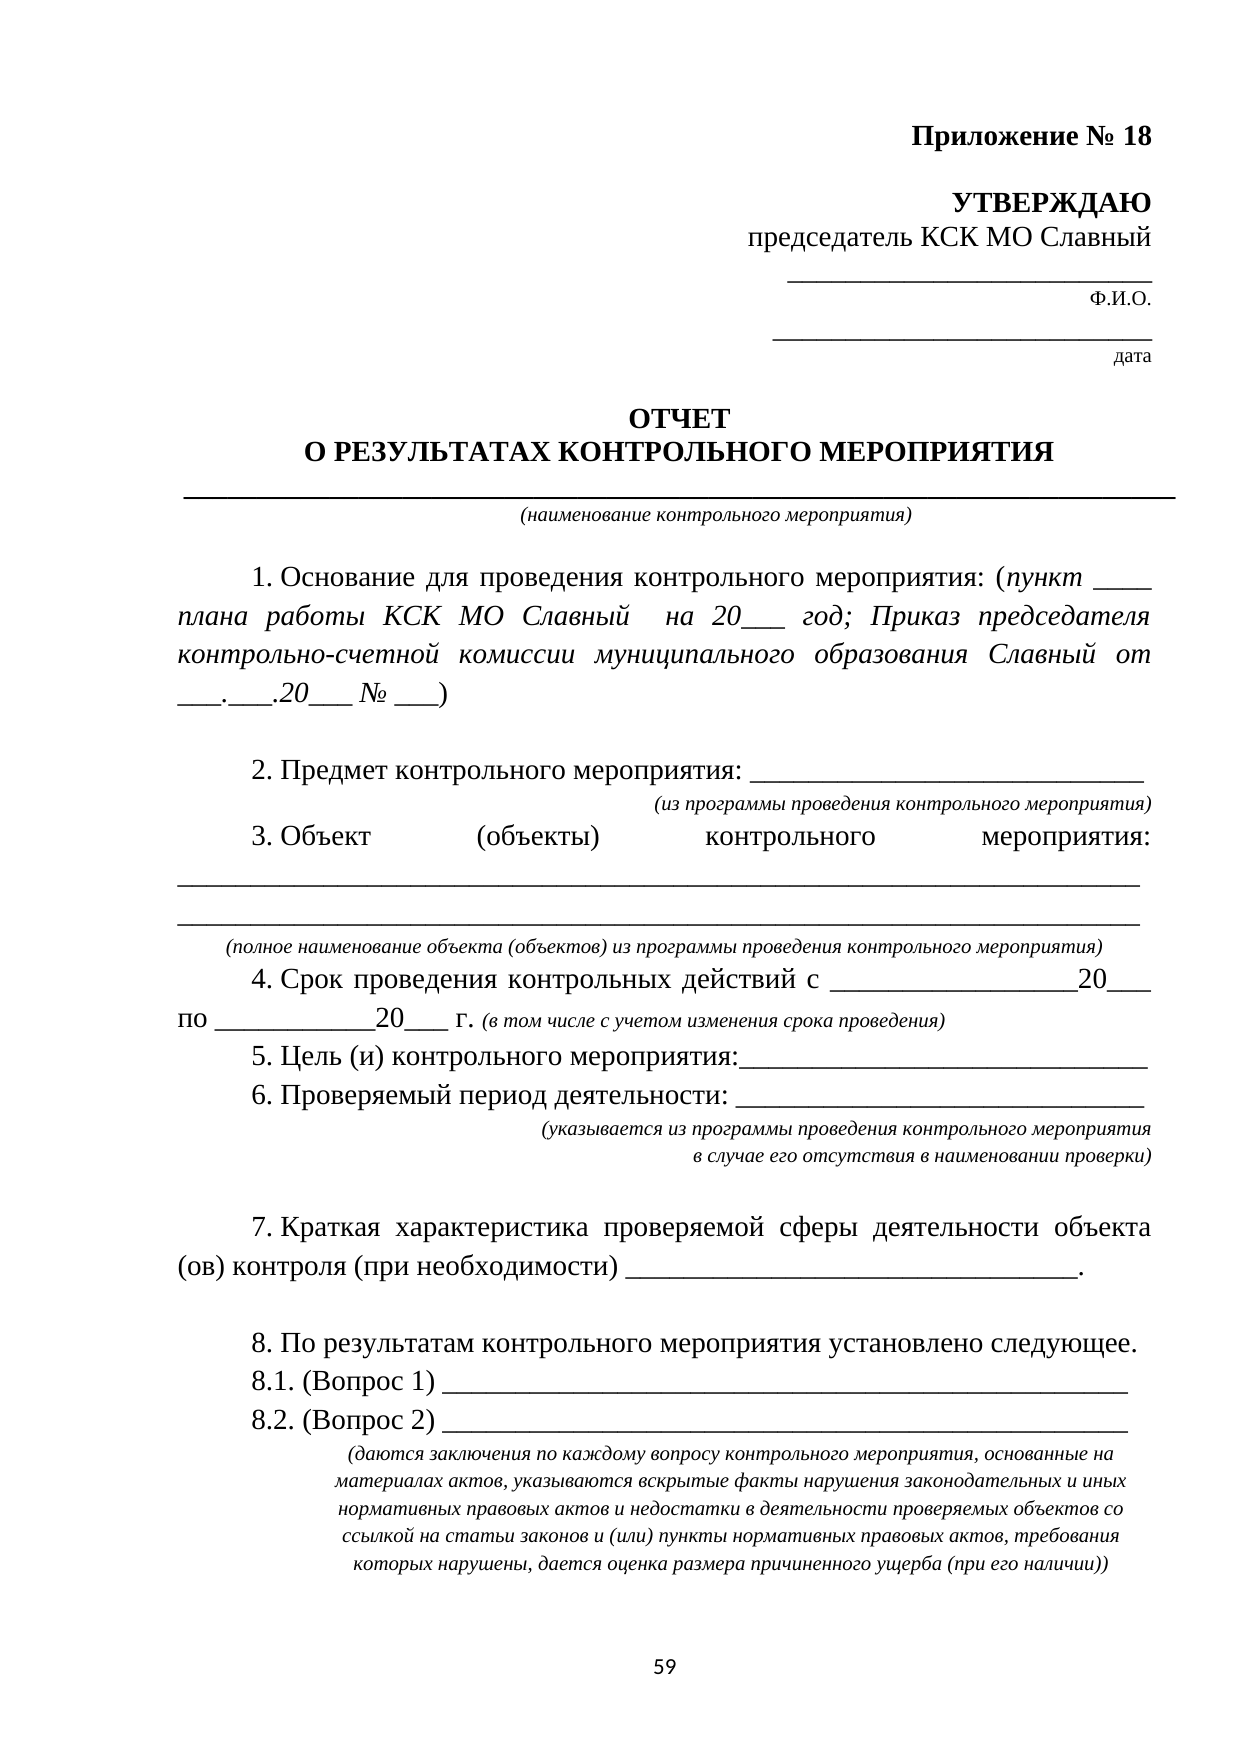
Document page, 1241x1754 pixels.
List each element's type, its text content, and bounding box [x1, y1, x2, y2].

text (полное наименование объекта (объектов) из программы проведения контрольного мероприятия) [177, 934, 1152, 958]
text о результатах контрольного мероприятия [177, 434, 1181, 468]
text в случае его отсутствия в наименовании проверки) [177, 1143, 1152, 1167]
text председатель КСК МО Славный [177, 219, 1152, 252]
text 4. Срок проведения контрольных действий с _________________20___ по ___________20___ г. (в том числе с учетом изменения срока проведения) [177, 961, 1152, 1033]
text __________________________________________________________________ [177, 895, 1152, 929]
text 7. Краткая характеристика проверяемой сферы деятельности объекта (ов) контроля (при необходимости) _______________________________. [177, 1209, 1152, 1281]
text __________________________ [177, 310, 1152, 343]
text (наименование контрольного мероприятия) [177, 502, 1181, 526]
text 5. Цель (и) контрольного мероприятия:____________________________ [177, 1038, 1152, 1072]
text 8.1. (Вопрос 1) _______________________________________________ [177, 1363, 1152, 1397]
text 8. По результатам контрольного мероприятия установлено следующее. [177, 1325, 1152, 1358]
text 6. Проверяемый период деятельности: ____________________________ [177, 1077, 1152, 1111]
text _________________________ [177, 252, 1152, 286]
text Приложение № 18 [177, 118, 1152, 152]
text 3. Объект (объекты) контрольного мероприятия: __________________________________________________________________ [177, 818, 1152, 890]
text отчет [177, 401, 1181, 434]
text ____________________________________________________________________ [177, 468, 1181, 502]
text Ф.И.О. [177, 286, 1152, 310]
text (указывается из программы проведения контрольного мероприятия [177, 1116, 1152, 1139]
text (из программы проведения контрольного мероприятия) [177, 791, 1152, 814]
text 2. Предмет контрольного мероприятия: ___________________________ [177, 752, 1152, 786]
text дата [177, 343, 1152, 367]
text УТВЕРЖДАЮ [177, 185, 1152, 219]
text 8.2. (Вопрос 2) _______________________________________________ [177, 1402, 1152, 1436]
text 1. Основание для проведения контрольного мероприятия: (пункт ____ плана работы КСК МО Славный на 20___ год; Приказ председателя контрольно-счетной комиссии муниципального образования Славный от ___.___.20___ № ___) [177, 559, 1152, 708]
text (даются заключения по каждому вопросу контрольного мероприятия, основанные на материалах актов, указываются вскрытые факты нарушения законодательных и иных нормативных правовых актов и недостатки в деятельности проверяемых объектов со ссылкой на статьи законов и (или) пункты нормативных правовых актов, требования которых нарушены, дается оценка размера причиненного ущерба (при его наличии)) [310, 1441, 1152, 1575]
